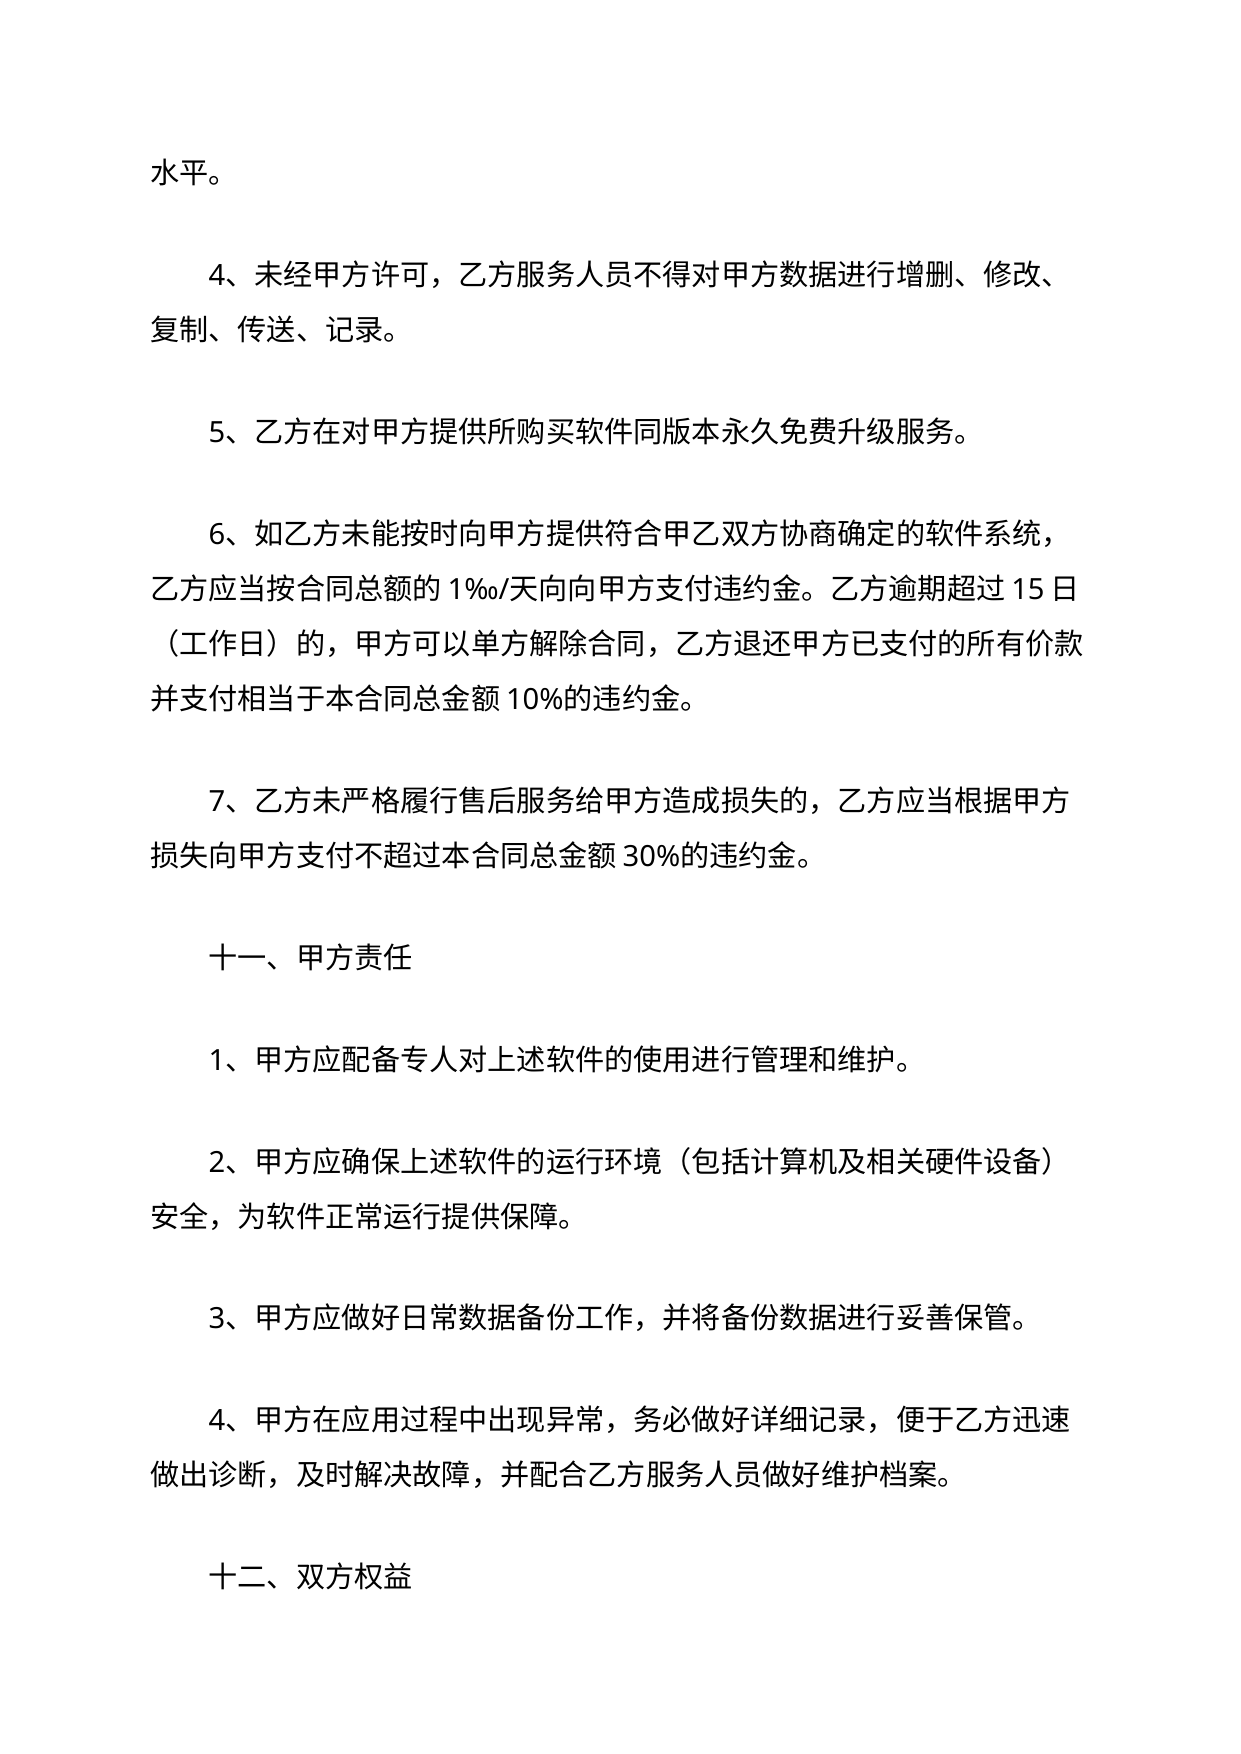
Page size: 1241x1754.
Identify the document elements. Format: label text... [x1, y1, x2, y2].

text 1、甲方应配备专人对上述软件的使用进行管理和维护。 [150, 1036, 1090, 1078]
text 4、甲方在应用过程中出现异常，务必做好详细记录，便于乙方迅速做出诊断，及时解决故障，并配合乙方服务人员做好维护档案。 [150, 1397, 1090, 1494]
text 5、乙方在对甲方提供所购买软件同版本永久免费升级服务。 [150, 408, 1090, 451]
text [150, 150, 1090, 192]
text 3、甲方应做好日常数据备份工作，并将备份数据进行妥善保管。 [150, 1295, 1090, 1337]
text 2、甲方应确保上述软件的运行环境（包括计算机及相关硬件设备）安全，为软件正常运行提供保障。 [150, 1138, 1090, 1235]
text 7、乙方未严格履行售后服务给甲方造成损失的，乙方应当根据甲方损失向甲方支付不超过本合同总金额30%的违约金。 [150, 777, 1090, 875]
text 4、未经甲方许可，乙方服务人员不得对甲方数据进行增删、修改、复制、传送、记录。 [150, 252, 1090, 349]
text 十二、双方权益 [150, 1554, 1090, 1596]
text 6、如乙方未能按时向甲方提供符合甲乙双方协商确定的软件系统，乙方应当按合同总额的1‰/天向向甲方支付违约金。乙方逾期超过15日（工作日）的，甲方可以单方解除合同，乙方退还甲方已支付的所有价款并支付相当于本合同总金额10%的违约金。 [150, 511, 1090, 718]
text 十一、甲方责任 [150, 934, 1090, 977]
